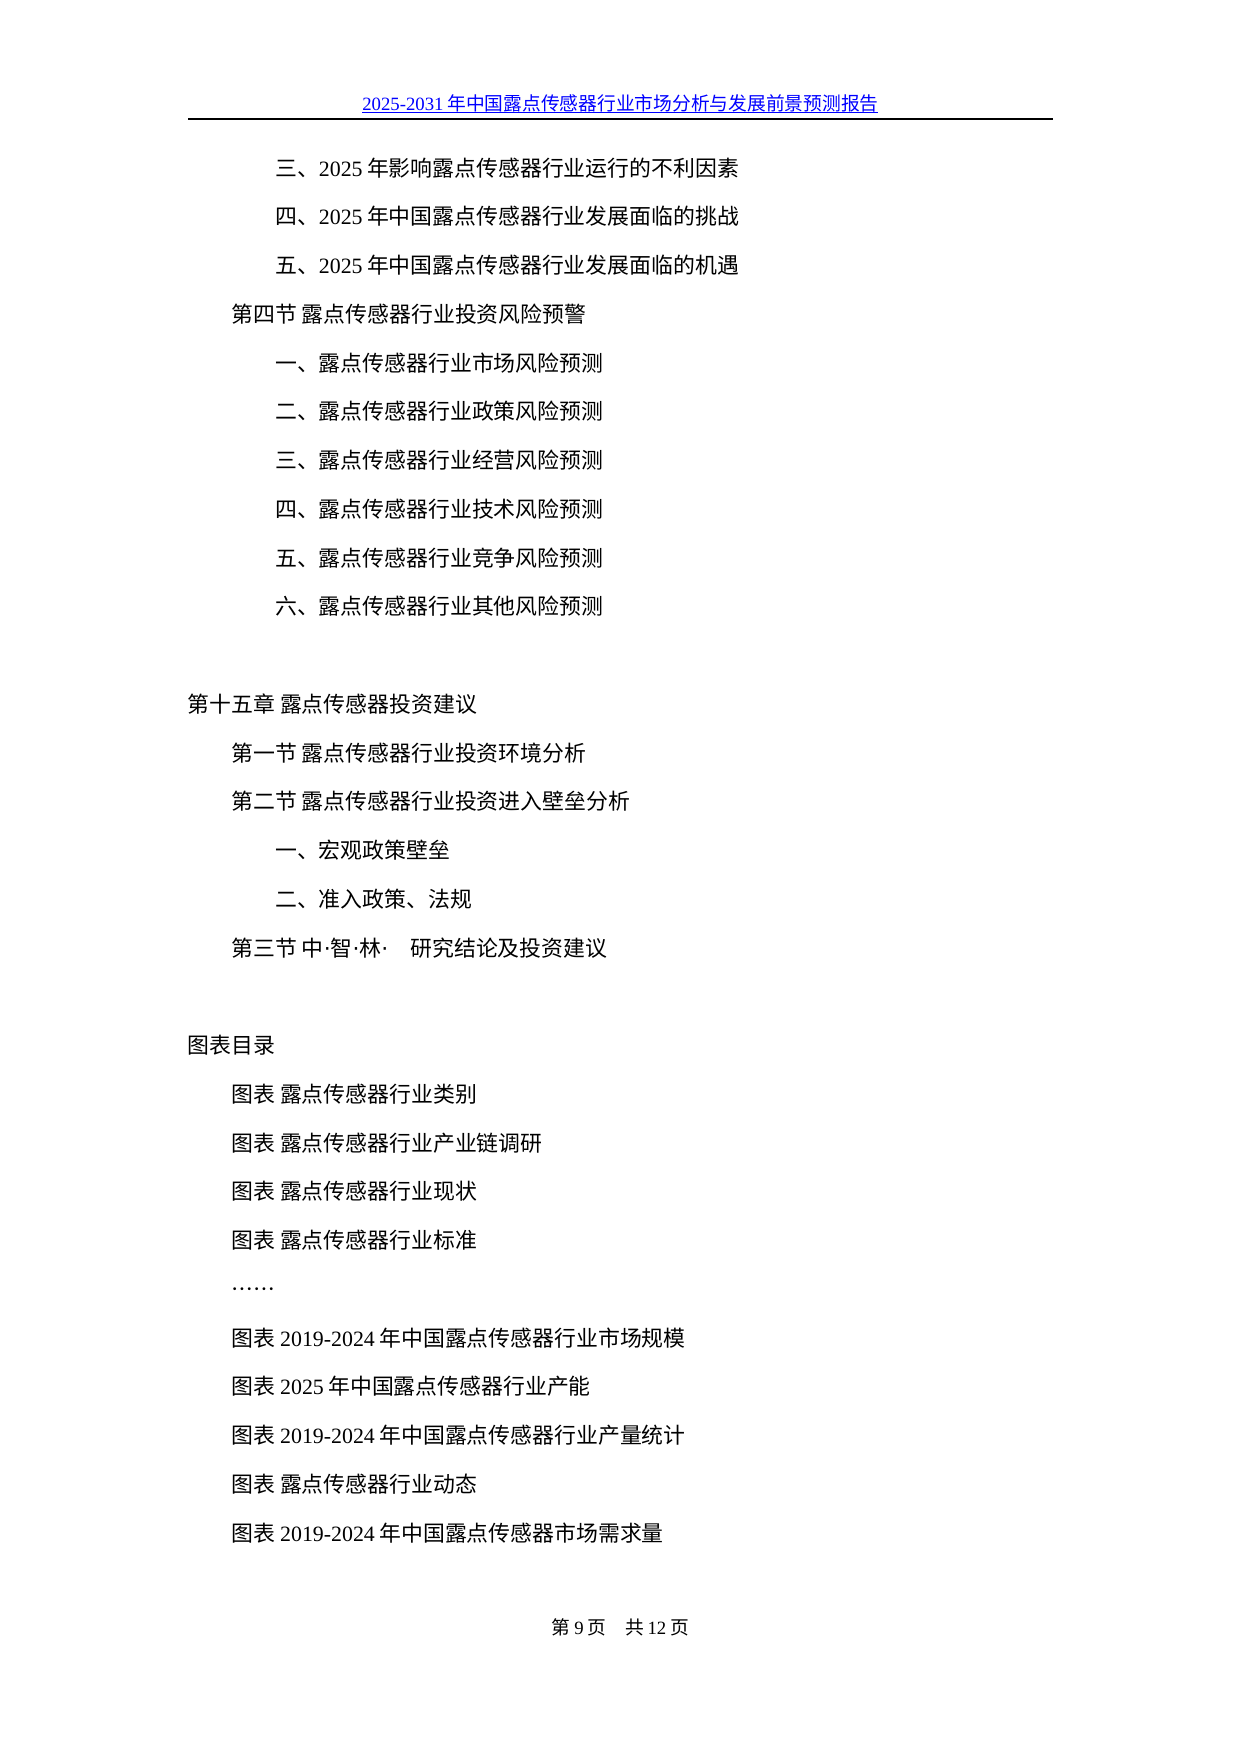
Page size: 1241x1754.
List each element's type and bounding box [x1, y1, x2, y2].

text [187, 150, 1053, 1548]
